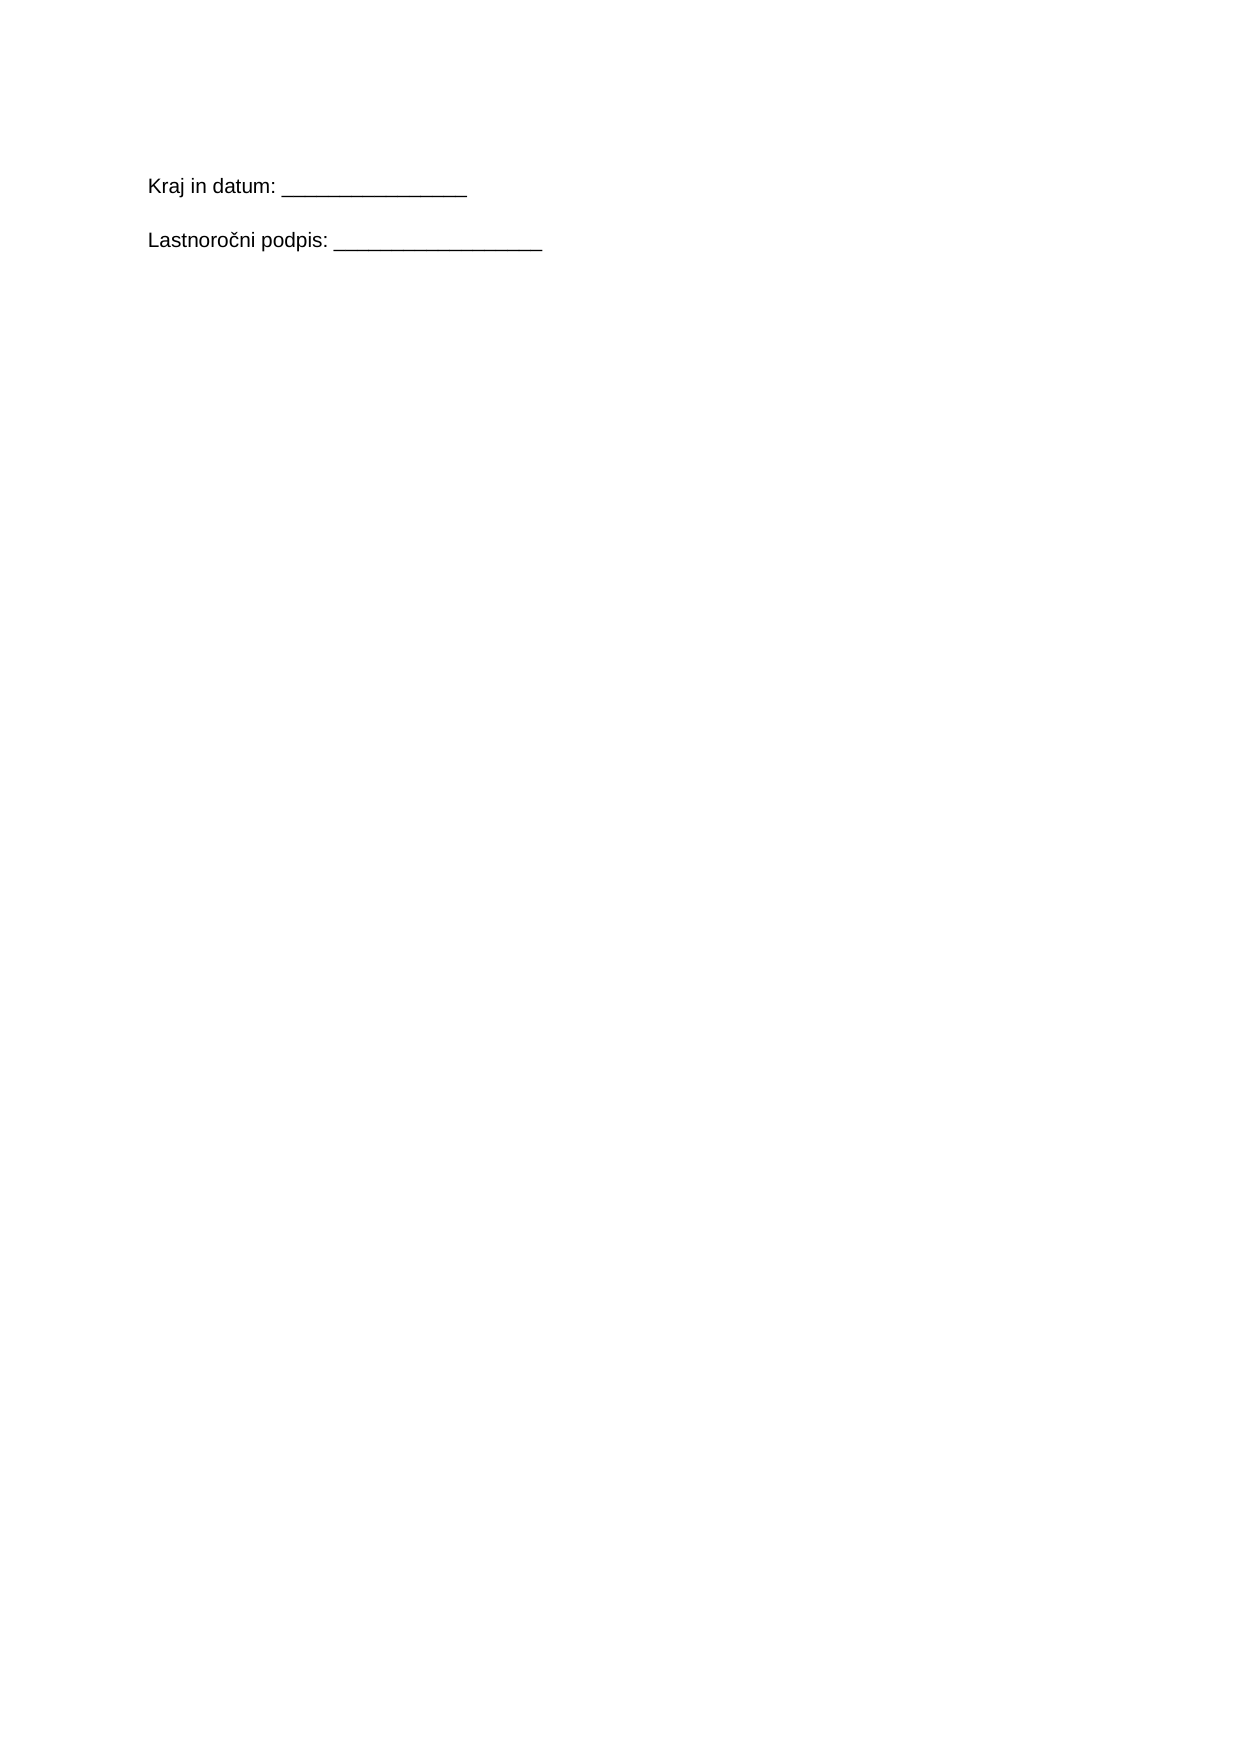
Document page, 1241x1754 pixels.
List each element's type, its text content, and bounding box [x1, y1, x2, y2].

text Lastnoročni podpis: __________________ [148, 226, 1093, 253]
text Kraj in datum: ________________ [148, 172, 1093, 199]
